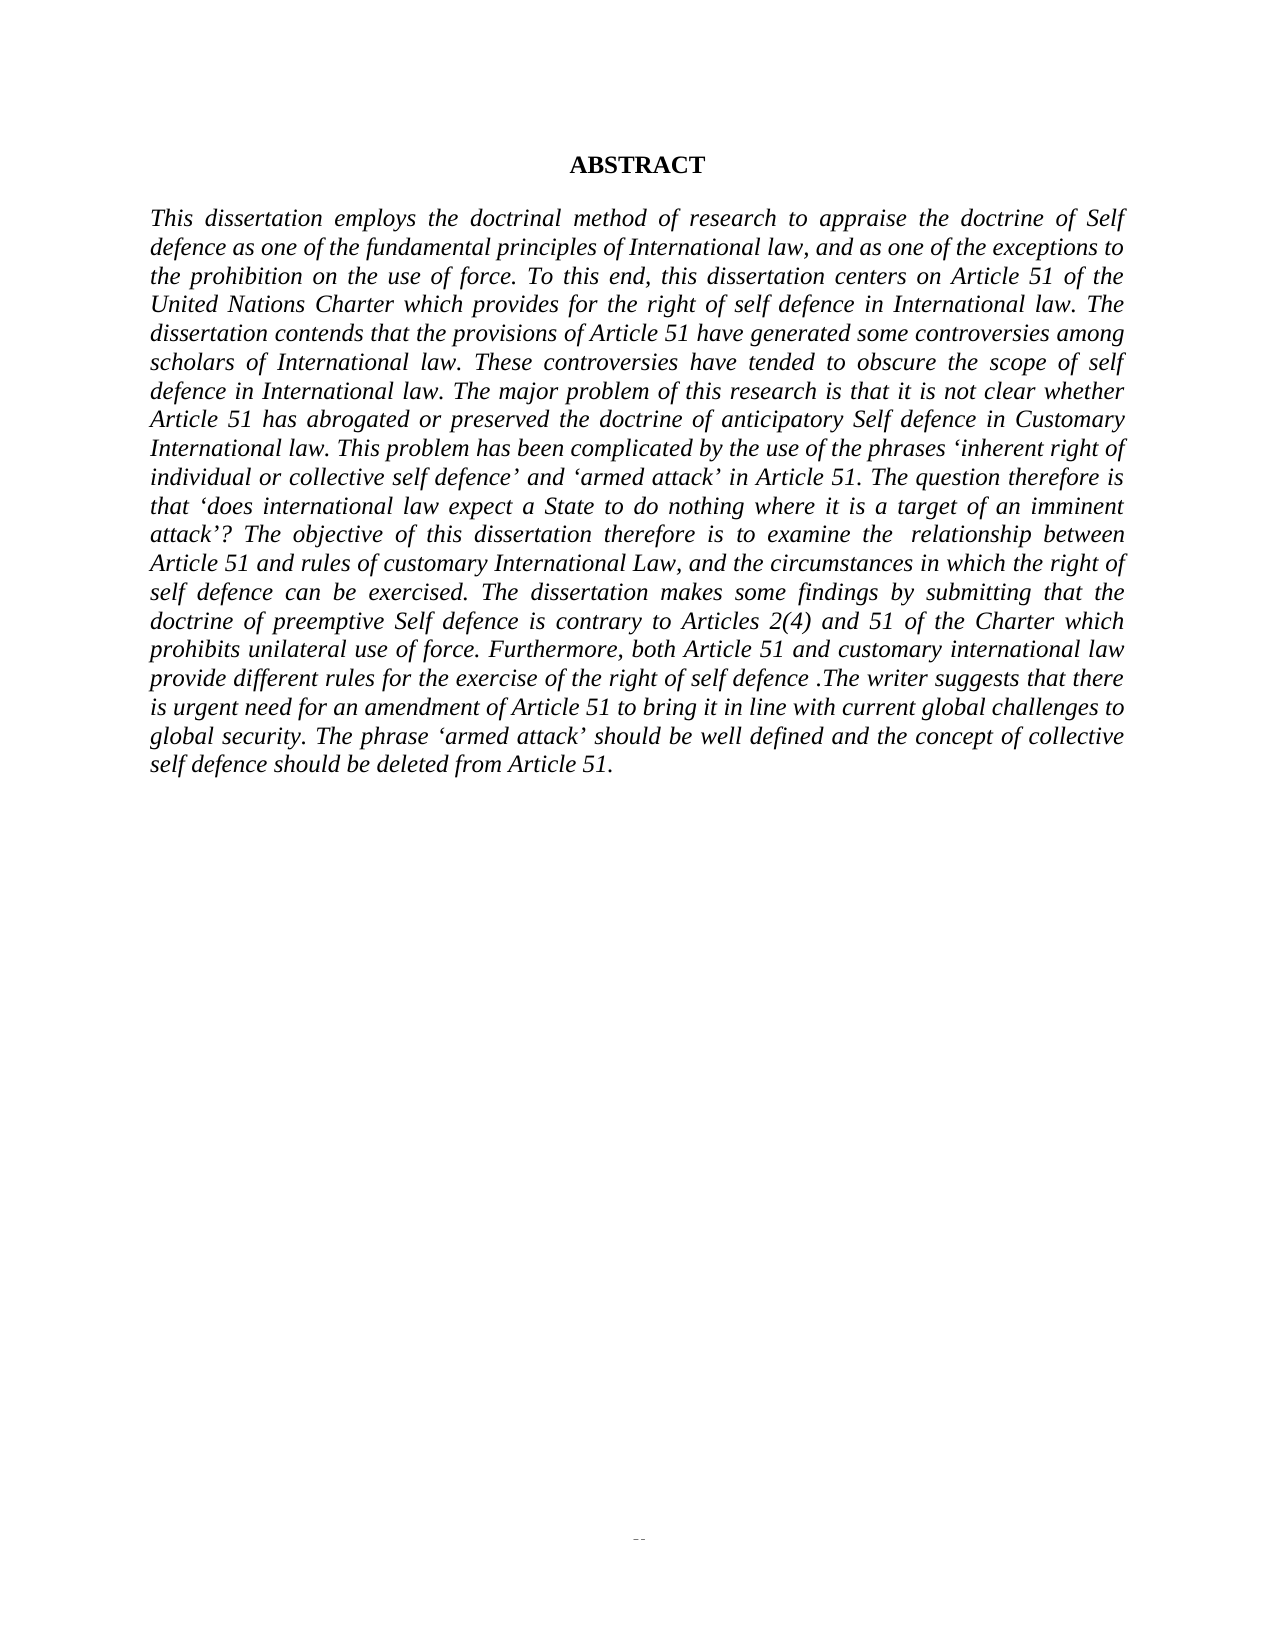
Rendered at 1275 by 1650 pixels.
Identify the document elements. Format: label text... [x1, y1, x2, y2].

subtitle ABSTRACT [149, 150, 1126, 179]
text This dissertation employs the doctrinal method of research to appraise the doctrine of Self defence as one of the fundamental principles of International law, and as one of the exceptions to the prohibition on the use of force. To this end, this dissertation centers on Article 51 of the United Nations Charter which provides for the right of self defence in International law. The dissertation contends that the provisions of Article 51 have generated some controversies among scholars of International law. These controversies have tended to obscure the scope of self defence in International law. The major problem of this research is that it is not clear whether Article 51 has abrogated or preserved the doctrine of anticipatory Self defence in Customary International law. This problem has been complicated by the use of the phrases ‘inherent right of individual or collective self defence’ and ‘armed attack’ in Article 51. The question therefore is that ‘does international law expect a State to do nothing where it is a target of an imminent attack’? The objective of this dissertation therefore is to examine the relationship between Article 51 and rules of customary International Law, and the circumstances in which the right of self defence can be exercised. The dissertation makes some findings by submitting that the doctrine of preemptive Self defence is contrary to Articles 2(4) and 51 of the Charter which prohibits unilateral use of force. Furthermore, both Article 51 and customary international law provide different rules for the exercise of the right of self defence .The writer suggests that there is urgent need for an amendment of Article 51 to bring it in line with current global challenges to global security. The phrase ‘armed attack’ should be well defined and the concept of collective self defence should be deleted from Article 51. [150, 203, 1126, 778]
